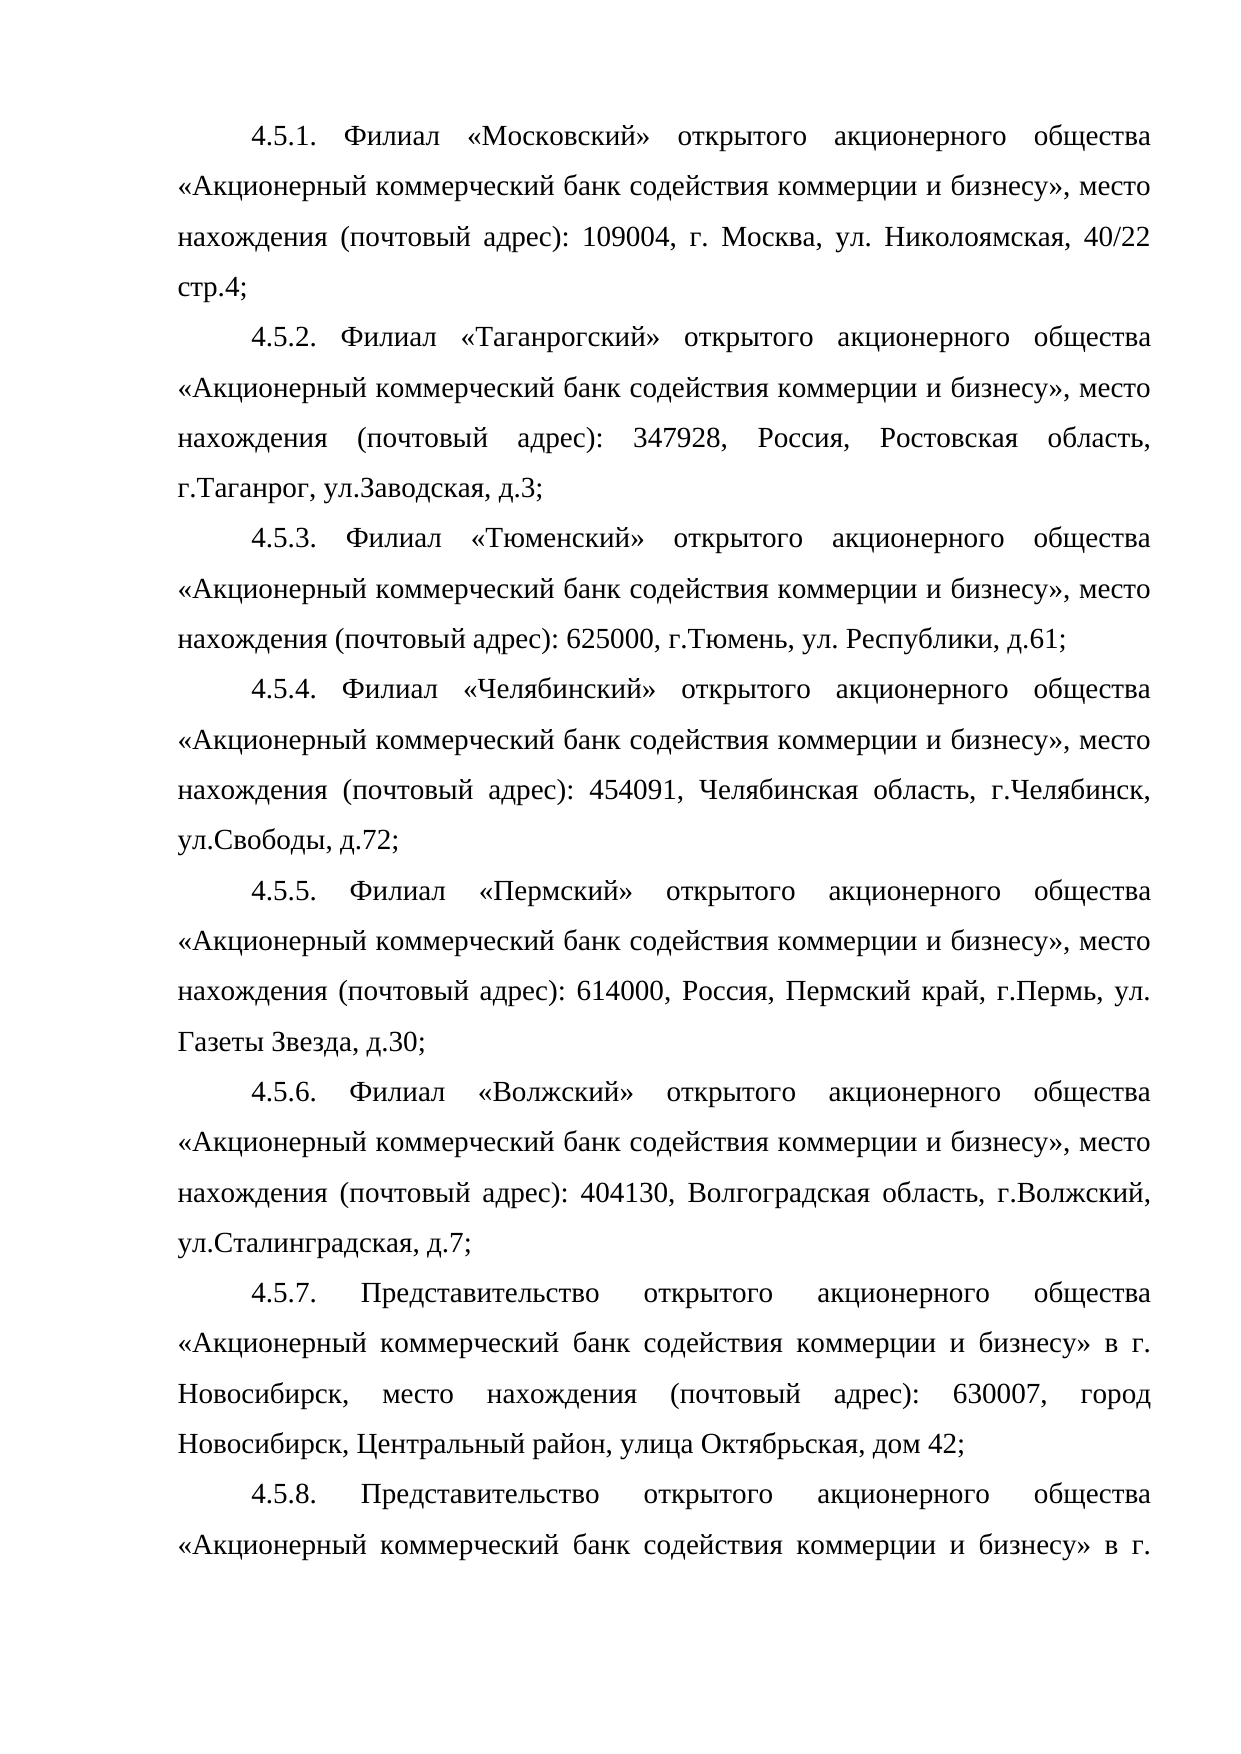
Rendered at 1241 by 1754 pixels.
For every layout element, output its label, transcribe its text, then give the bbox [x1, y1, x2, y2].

text 4.5.2. Филиал «Таганрогский» открытого акционерного общества «Акционерный коммерческий банк содействия коммерции и бизнесу», место нахождения (почтовый адрес): 347928, Россия, Ростовская область, г.Таганрог, ул.Заводская, д.3; [177, 319, 1152, 504]
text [177, 1477, 1152, 1560]
text 4.5.5. Филиал «Пермский» открытого акционерного общества «Акционерный коммерческий банк содействия коммерции и бизнесу», место нахождения (почтовый адрес): 614000, Россия, Пермский край, г.Пермь, ул. Газеты Звезда, д.30; [177, 873, 1152, 1057]
text 4.5.7. Представительство открытого акционерного общества «Акционерный коммерческий банк содействия коммерции и бизнесу» в г. Новосибирск, место нахождения (почтовый адрес): 630007, город Новосибирск, Центральный район, улица Октябрьская, дом 42; [177, 1275, 1152, 1460]
text 4.5.3. Филиал «Тюменский» открытого акционерного общества «Акционерный коммерческий банк содействия коммерции и бизнесу», место нахождения (почтовый адрес): 625000, г.Тюмень, ул. Республики, д.61; [177, 521, 1152, 655]
text 4.5.4. Филиал «Челябинский» открытого акционерного общества «Акционерный коммерческий банк содействия коммерции и бизнесу», место нахождения (почтовый адрес): 454091, Челябинская область, г.Челябинск, ул.Свободы, д.72; [177, 672, 1152, 856]
text 4.5.6. Филиал «Волжский» открытого акционерного общества «Акционерный коммерческий банк содействия коммерции и бизнесу», место нахождения (почтовый адрес): 404130, Волгоградская область, г.Волжский, ул.Сталинградская, д.7; [177, 1074, 1152, 1258]
text 4.5.1. Филиал «Московский» открытого акционерного общества «Акционерный коммерческий банк содействия коммерции и бизнесу», место нахождения (почтовый адрес): 109004, г. Москва, ул. Николоямская, 40/22 стр.4; [177, 118, 1152, 303]
